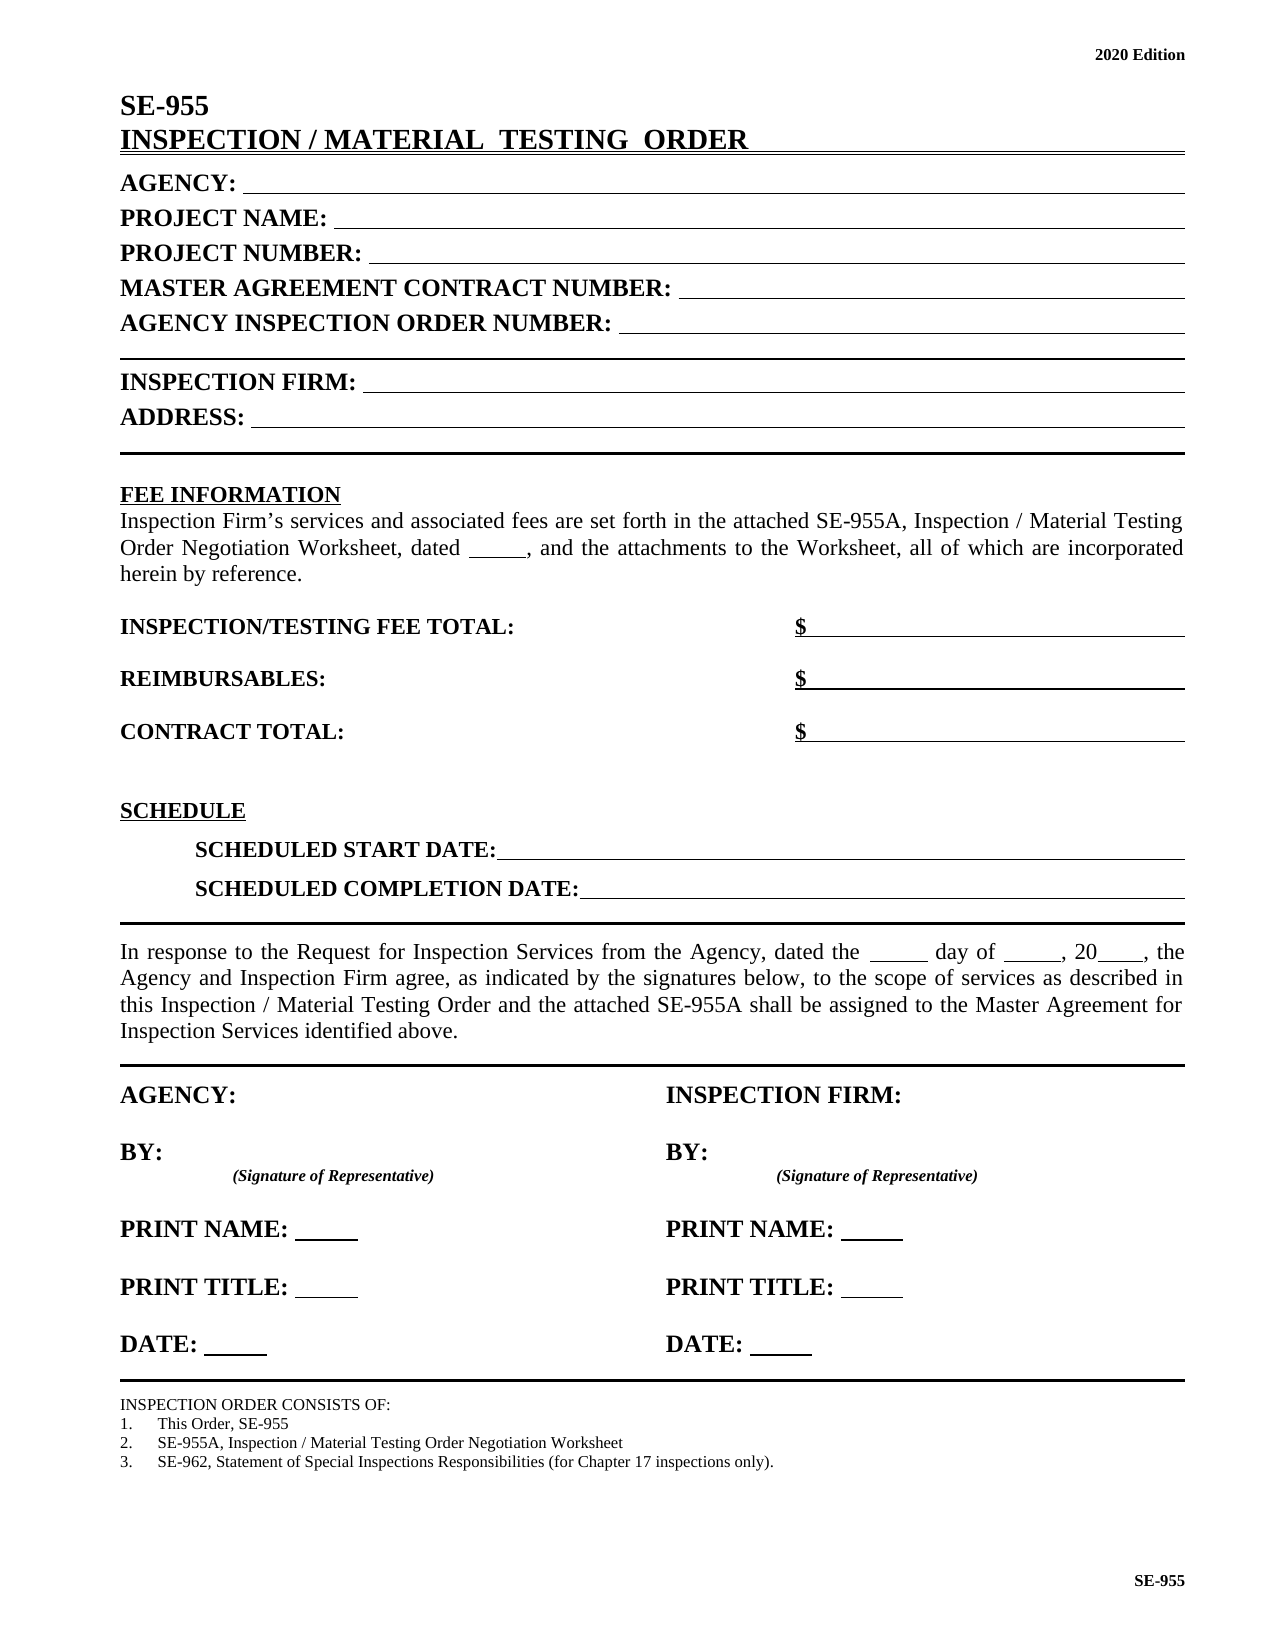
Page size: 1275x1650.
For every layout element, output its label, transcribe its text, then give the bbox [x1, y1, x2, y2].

text INSPECTION/TESTING FEE TOTAL: $ [120, 613, 1185, 639]
table_cell PRINT TITLE: [654, 1243, 1189, 1329]
text INSPECTION FIRM: [120, 367, 1185, 396]
table_cell PRINT NAME: [109, 1185, 654, 1243]
list SE-955A, Inspection / Material Testing Order Negotiation Worksheet [120, 1433, 1185, 1452]
text MASTER AGREEMENT CONTRACT NUMBER: [120, 273, 1185, 302]
text PROJECT NAME: [120, 203, 1185, 232]
text REIMBURSABLES: $ [120, 666, 1185, 692]
table_cell DATE: [654, 1329, 1189, 1358]
table_header INSPECTION FIRM: [654, 1068, 1189, 1109]
table_cell PRINT TITLE: [109, 1243, 654, 1329]
text SCHEDULE [120, 797, 1185, 824]
text AGENCY INSPECTION ORDER NUMBER: [120, 308, 1185, 337]
text SE-955 [120, 88, 1185, 122]
text ADDRESS: [120, 402, 1185, 431]
text In response to the Request for Inspection Services from the Agency, dated the day of , 20 , the Agency and Inspection Firm agree, as indicated by the signatures below, to the scope of services as described in this Inspection / Material Testing Order and the attached SE-955A shall be assigned to the Master Agreement for Inspection Services identified above. [120, 938, 1185, 1043]
text FEE INFORMATION [120, 481, 1185, 507]
text INSPECTION ORDER CONSISTS OF: [120, 1394, 1185, 1413]
text SCHEDULED START DATE: [195, 836, 1185, 862]
text CONTRACT TOTAL: $ [120, 718, 1185, 744]
table_cell BY: (Signature of Representative) [654, 1109, 1189, 1185]
text INSPECTION / MATERIAL TESTING ORDER [120, 122, 1185, 151]
table_cell PRINT NAME: [654, 1185, 1189, 1243]
list This Order, SE-955 [120, 1413, 1185, 1433]
table_header AGENCY: [109, 1068, 654, 1109]
text AGENCY: [120, 168, 1185, 197]
table_cell DATE: [109, 1329, 654, 1358]
text PROJECT NUMBER: [120, 238, 1185, 267]
text SCHEDULED COMPLETION DATE: [195, 875, 1185, 901]
text Inspection Firm’s services and associated fees are set forth in the attached SE-955A, Inspection / Material Testing Order Negotiation Worksheet, dated , and the attachments to the Worksheet, all of which are incorporated herein by reference. [120, 507, 1185, 586]
table_cell BY: (Signature of Representative) [109, 1109, 654, 1185]
list SE-962, Statement of Special Inspections Responsibilities (for Chapter 17 inspections only). [120, 1452, 1185, 1471]
